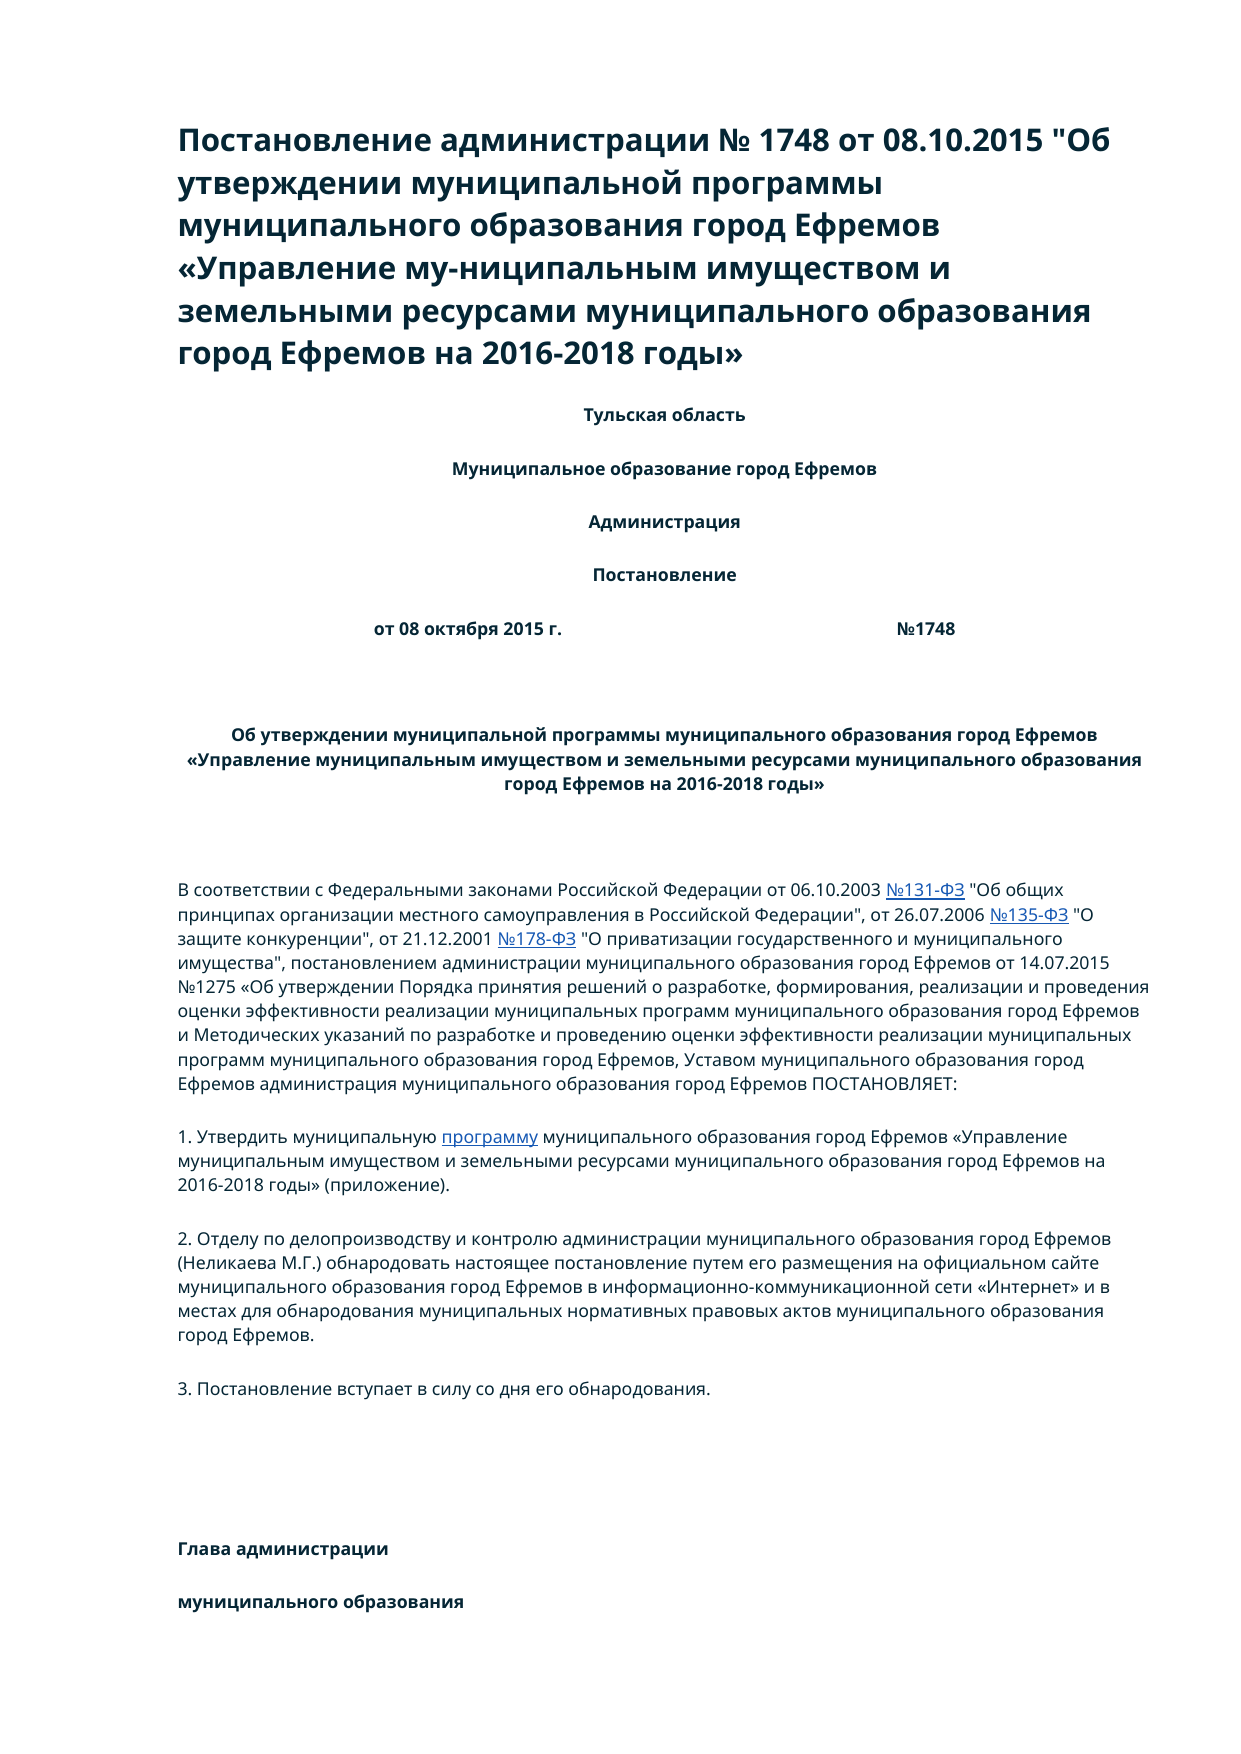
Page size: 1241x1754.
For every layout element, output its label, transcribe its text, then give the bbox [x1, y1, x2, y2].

text Постановление администрации № 1748 от 08.10.2015 "Об утверждении муниципальной программы муниципального образования город Ефремов «Управление му-ниципальным имуществом и земельными ресурсами муниципального образования город Ефремов на 2016-2018 годы» [177, 118, 1152, 374]
text Тульская область [177, 403, 1152, 427]
text от 08 октября 2015 г. №1748 [177, 616, 1152, 640]
text 3. Постановление вступает в силу со дня его обнародования. [177, 1376, 1152, 1400]
text Администрация [177, 509, 1152, 534]
text 1. Утвердить муниципальную программу муниципального образования город Ефремов «Управление муниципальным имуществом и земельными ресурсами муниципального образования город Ефремов на 2016-2018 годы» (приложение). [177, 1124, 1152, 1197]
text Муниципальное образование город Ефремов [177, 456, 1152, 480]
text Об утверждении муниципальной программы муниципального образования город Ефремов «Управление муниципальным имуществом и земельными ресурсами муниципального образования город Ефремов на 2016-2018 годы» [177, 723, 1152, 795]
text Постановление [177, 563, 1152, 587]
text муниципального образования [177, 1589, 1152, 1614]
text Глава администрации [177, 1536, 1152, 1560]
text В соответствии с Федеральными законами Российской Федерации от 06.10.2003 №131-ФЗ "Об общих принципах организации местного самоуправления в Российской Федерации", от 26.07.2006 №135-ФЗ "О защите конкуренции", от 21.12.2001 №178-ФЗ "О приватизации государственного и муниципального имущества", постановлением администрации муниципального образования город Ефремов от 14.07.2015 №1275 «Об утверждении Порядка принятия решений о разработке, формирования, реализации и проведения оценки эффективности реализации муниципальных программ муниципального образования город Ефремов и Методических указаний по разработке и проведению оценки эффективности реализации муниципальных программ муниципального образования город Ефремов, Уставом муниципального образования город Ефремов администрация муниципального образования город Ефремов ПОСТАНОВЛЯЕТ: [177, 878, 1152, 1095]
text 2. Отделу по делопроизводству и контролю администрации муниципального образования город Ефремов (Неликаева М.Г.) обнародовать настоящее постановление путем его размещения на официальном сайте муниципального образования город Ефремов в информационно-коммуникационной сети «Интернет» и в местах для обнародования муниципальных нормативных правовых актов муниципального образования город Ефремов. [177, 1226, 1152, 1347]
